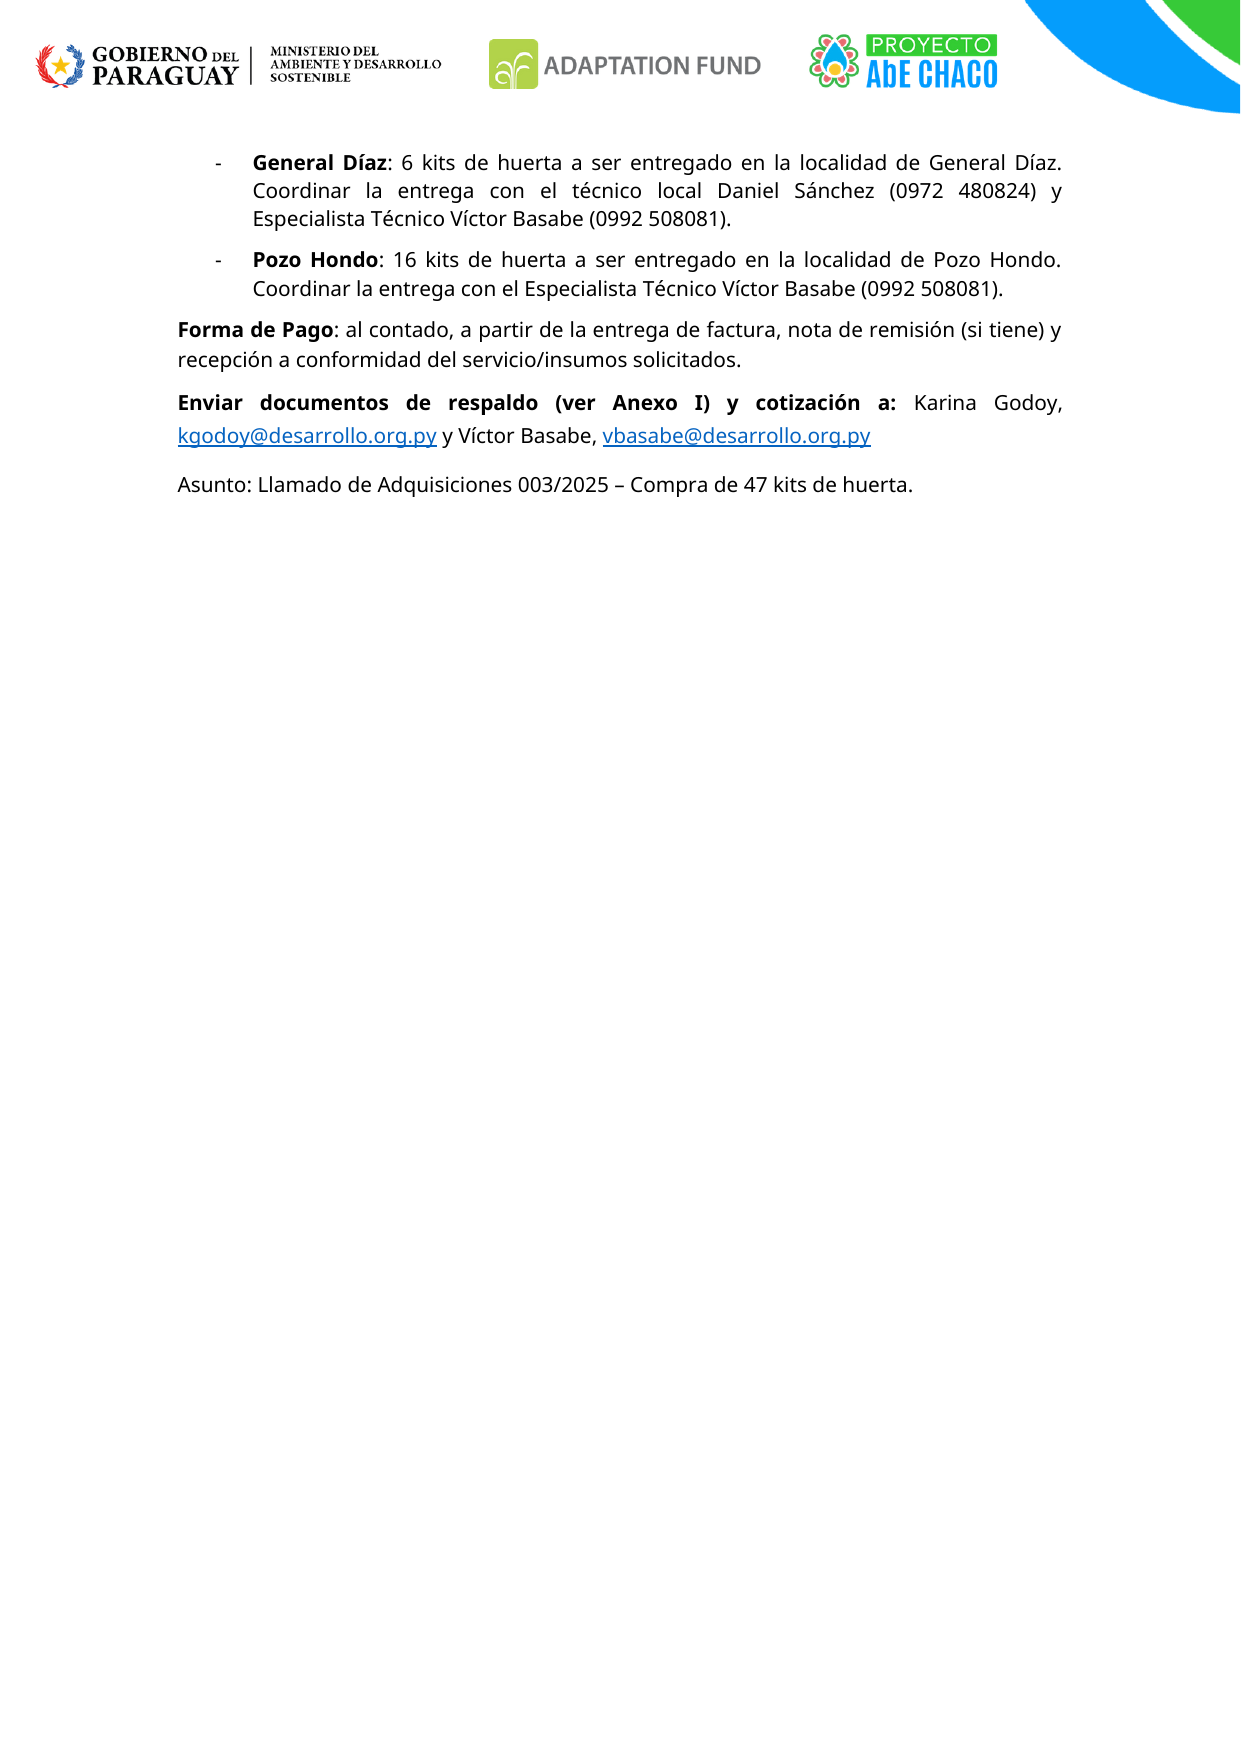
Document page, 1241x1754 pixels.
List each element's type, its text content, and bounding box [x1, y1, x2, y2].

text Asunto: Llamado de Adquisiciones 003/2025 – Compra de 47 kits de huerta. [177, 470, 1063, 499]
text Enviar documentos de respaldo (ver Anexo I) y cotización a: Karina Godoy, kgodoy@desarrollo.org.py y Víctor Basabe, vbasabe@desarrollo.org.py [177, 388, 1063, 449]
list General Díaz: 6 kits de huerta a ser entregado en la localidad de General Díaz. Coordinar la entrega con el técnico local Daniel Sánchez (0972 480824) y Especialista Técnico Víctor Basabe (0992 508081). [215, 148, 1063, 233]
text Forma de Pago: al contado, a partir de la entrega de factura, nota de remisión (si tiene) y recepción a conformidad del servicio/insumos solicitados. [177, 315, 1063, 374]
list Pozo Hondo: 16 kits de huerta a ser entregado en la localidad de Pozo Hondo. Coordinar la entrega con el Especialista Técnico Víctor Basabe (0992 508081). [215, 245, 1063, 302]
picture [0, 0, 1241, 137]
